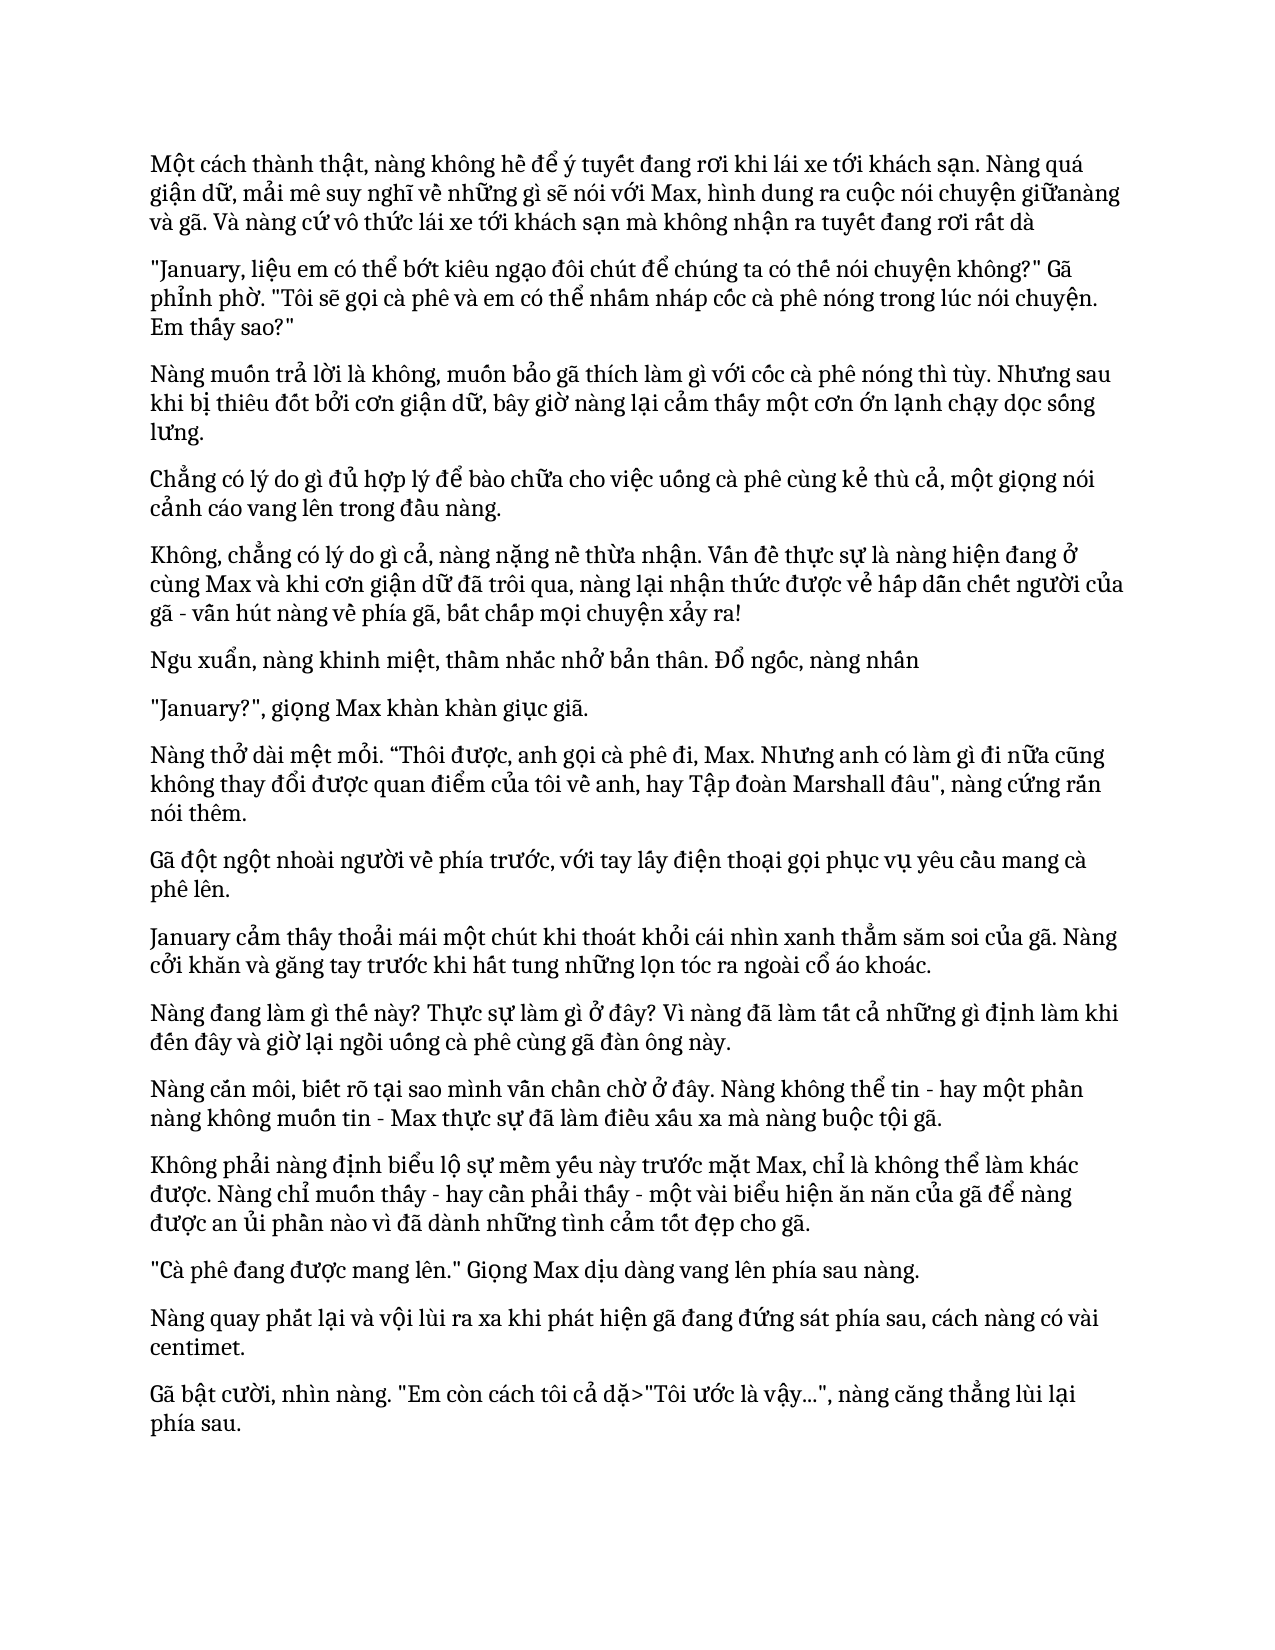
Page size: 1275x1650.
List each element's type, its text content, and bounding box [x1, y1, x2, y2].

text Nàng quay phắt lại và vội lùi ra xa khi phát hiện gã đang đứng sát phía sau, cách nàng có vài centimet. [150, 1304, 1125, 1361]
text "January?", giọng Max khàn khàn giục giã. [150, 694, 1125, 722]
text January cảm thấy thoải mái một chút khi thoát khỏi cái nhìn xanh thẳm săm soi của gã. Nàng cởi khăn và găng tay trước khi hất tung những lọn tóc ra ngoài cổ áo khoác. [150, 922, 1125, 980]
text Nàng muốn trả lời là không, muốn bảo gã thích làm gì với cốc cà phê nóng thì tùy. Nhưng sau khi bị thiêu đốt bởi cơn giận dữ, bây giờ nàng lại cảm thấy một cơn ớn lạnh chạy dọc sống lưng. [150, 360, 1125, 446]
text Nàng cắn môi, biết rõ tại sao mình vẫn chần chờ ở đây. Nàng không thể tin - hay một phần nàng không muốn tin - Max thực sự đã làm điều xấu xa mà nàng buộc tội gã. [150, 1075, 1125, 1132]
text Gã đột ngột nhoài người về phía trước, với tay lấy điện thoại gọi phục vụ yêu cầu mang cà phê lên. [150, 846, 1125, 904]
text "Cà phê đang được mang lên." Giọng Max dịu dàng vang lên phía sau nàng. [150, 1256, 1125, 1285]
text Một cách thành thật, nàng không hề để ý tuyết đang rơi khi lái xe tới khách sạn. Nàng quá giận dữ, mải mê suy nghĩ về những gì sẽ nói với Max, hình dung ra cuộc nói chuyện giữanàng và gã. Và nàng cứ vô thức lái xe tới khách sạn mà không nhận ra tuyết đang rơi rất dà [150, 150, 1125, 236]
text Nàng thở dài mệt mỏi. “Thôi được, anh gọi cà phê đi, Max. Nhưng anh có làm gì đi nữa cũng không thay đổi được quan điểm của tôi về anh, hay Tập đoàn Marshall đâu", nàng cứng rắn nói thêm. [150, 741, 1125, 827]
text Nàng đang làm gì thế này? Thực sự làm gì ở đây? Vì nàng đã làm tất cả những gì định làm khi đến đây và giờ lại ngồi uống cà phê cùng gã đàn ông này. [150, 999, 1125, 1056]
text Không phải nàng định biểu lộ sự mềm yếu này trước mặt Max, chỉ là không thể làm khác được. Nàng chỉ muốn thấy - hay cần phải thấy - một vài biểu hiện ăn năn của gã để nàng được an ủi phần nào vì đã dành những tình cảm tốt đẹp cho gã. [150, 1151, 1125, 1237]
text Gã bật cười, nhìn nàng. "Em còn cách tôi cả dặ>"Tôi ước là vậy...", nàng căng thẳng lùi lại phía sau. [150, 1380, 1125, 1437]
text Ngu xuẩn, nàng khinh miệt, thầm nhắc nhở bản thân. Đổ ngốc, nàng nhấn [150, 646, 1125, 675]
text Chẳng có lý do gì đủ hợp lý để bào chữa cho việc uống cà phê cùng kẻ thù cả, một giọng nói cảnh cáo vang lên trong đầu nàng. [150, 465, 1125, 522]
text "January, liệu em có thể bớt kiêu ngạo đôi chút để chúng ta có thế nói chuyện không?" Gã phỉnh phờ. "Tôi sẽ gọi cà phê và em có thể nhấm nháp cốc cà phê nóng trong lúc nói chuyện. Em thấy sao?" [150, 255, 1125, 341]
text Không, chẳng có lý do gì cả, nàng nặng nề thừa nhận. Vấn đề thực sự là nàng hiện đang ở cùng Max và khi cơn giận dữ đã trôi qua, nàng lại nhận thức được vẻ hấp dẫn chết người của gã - vẫn hút nàng về phía gã, bất chấp mọi chuyện xảy ra! [150, 541, 1125, 627]
